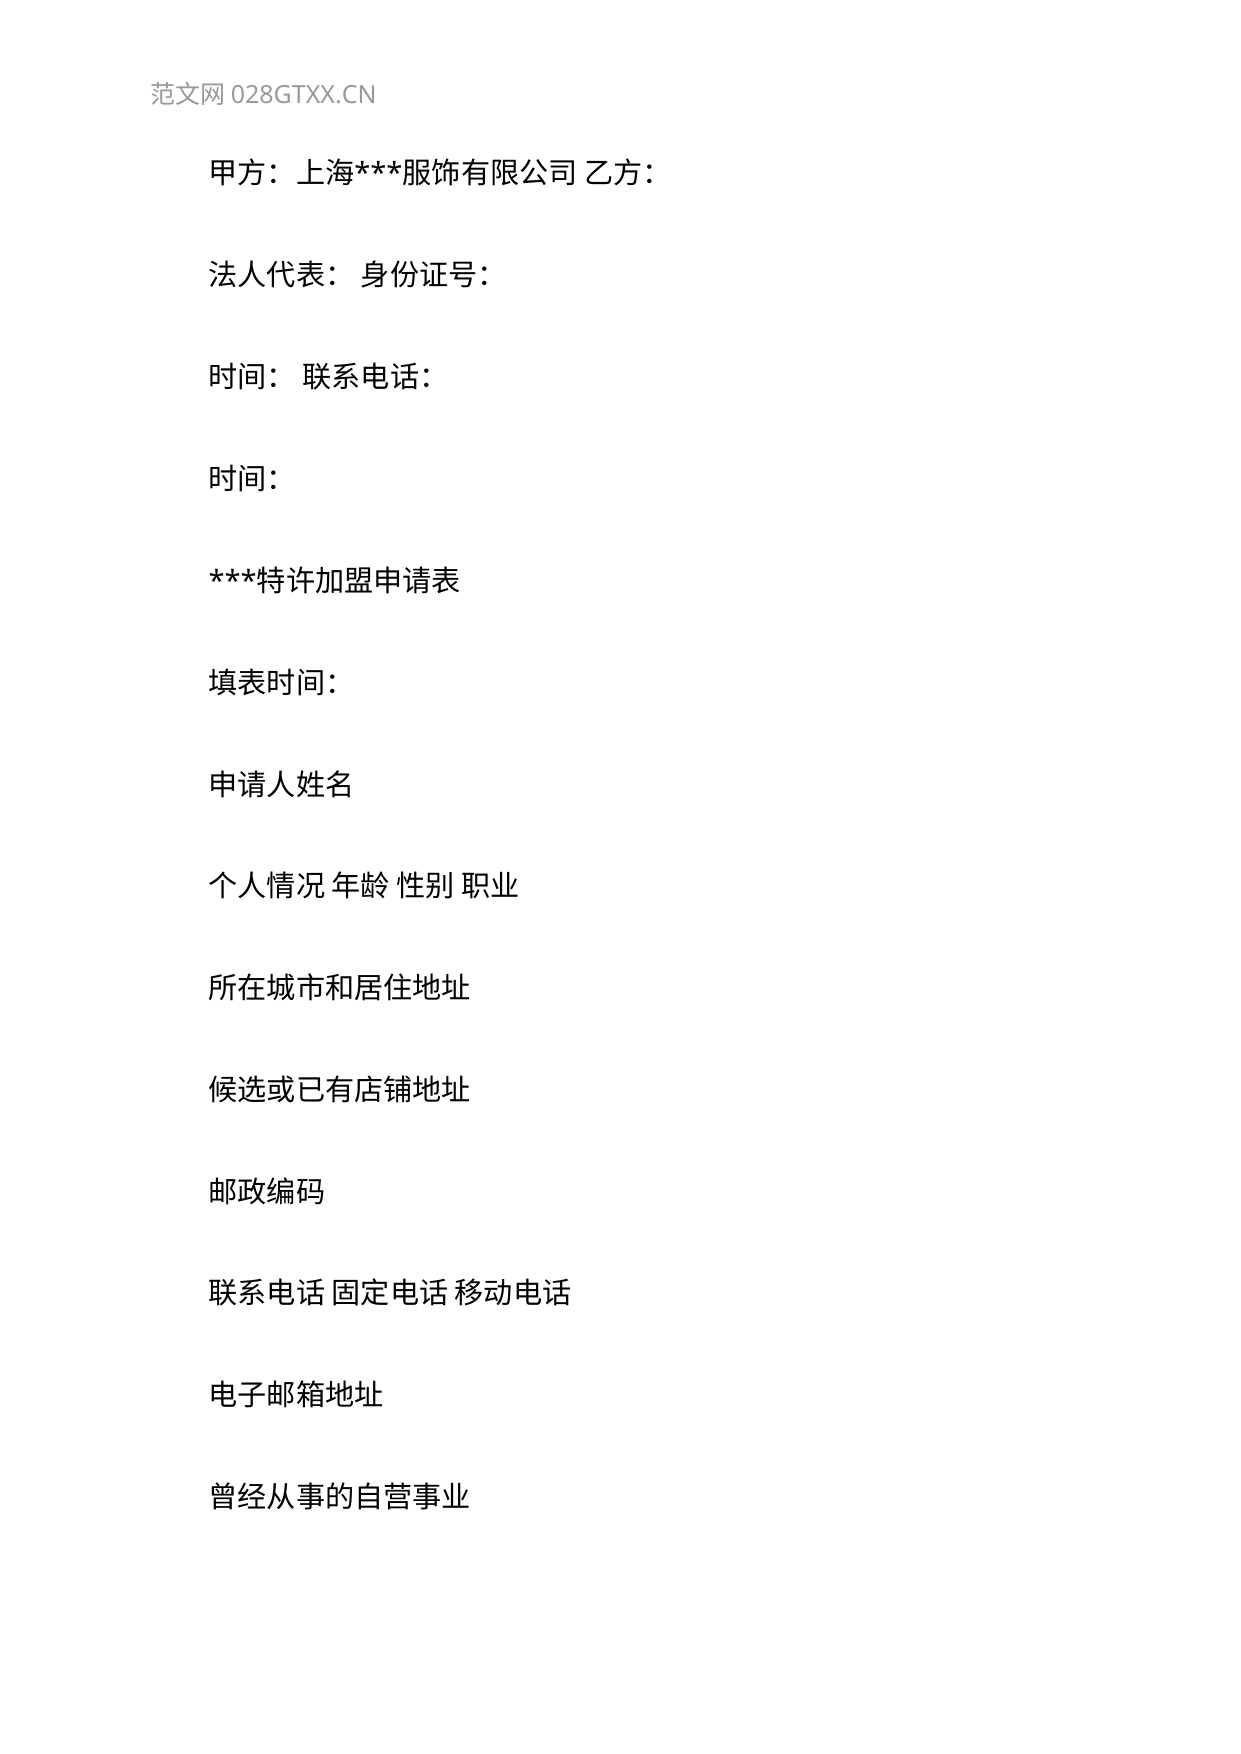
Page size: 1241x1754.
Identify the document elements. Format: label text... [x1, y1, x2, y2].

text ***特许加盟申请表 [150, 557, 1090, 600]
text 联系电话 固定电话 移动电话 [150, 1270, 1090, 1312]
text 邮政编码 [150, 1168, 1090, 1210]
text 个人情况 年龄 性别 职业 [150, 863, 1090, 905]
text 所在城市和居住地址 [150, 964, 1090, 1007]
text 时间： [150, 456, 1090, 498]
text 申请人姓名 [150, 761, 1090, 803]
text 甲方：上海***服饰有限公司 乙方： [150, 150, 1090, 192]
text 填表时间： [150, 659, 1090, 702]
text 曾经从事的自营事业 [150, 1473, 1090, 1516]
text 电子邮箱地址 [150, 1372, 1090, 1414]
text 时间： 联系电话： [150, 354, 1090, 396]
text 候选或已有店铺地址 [150, 1066, 1090, 1109]
text 法人代表： 身份证号： [150, 252, 1090, 294]
